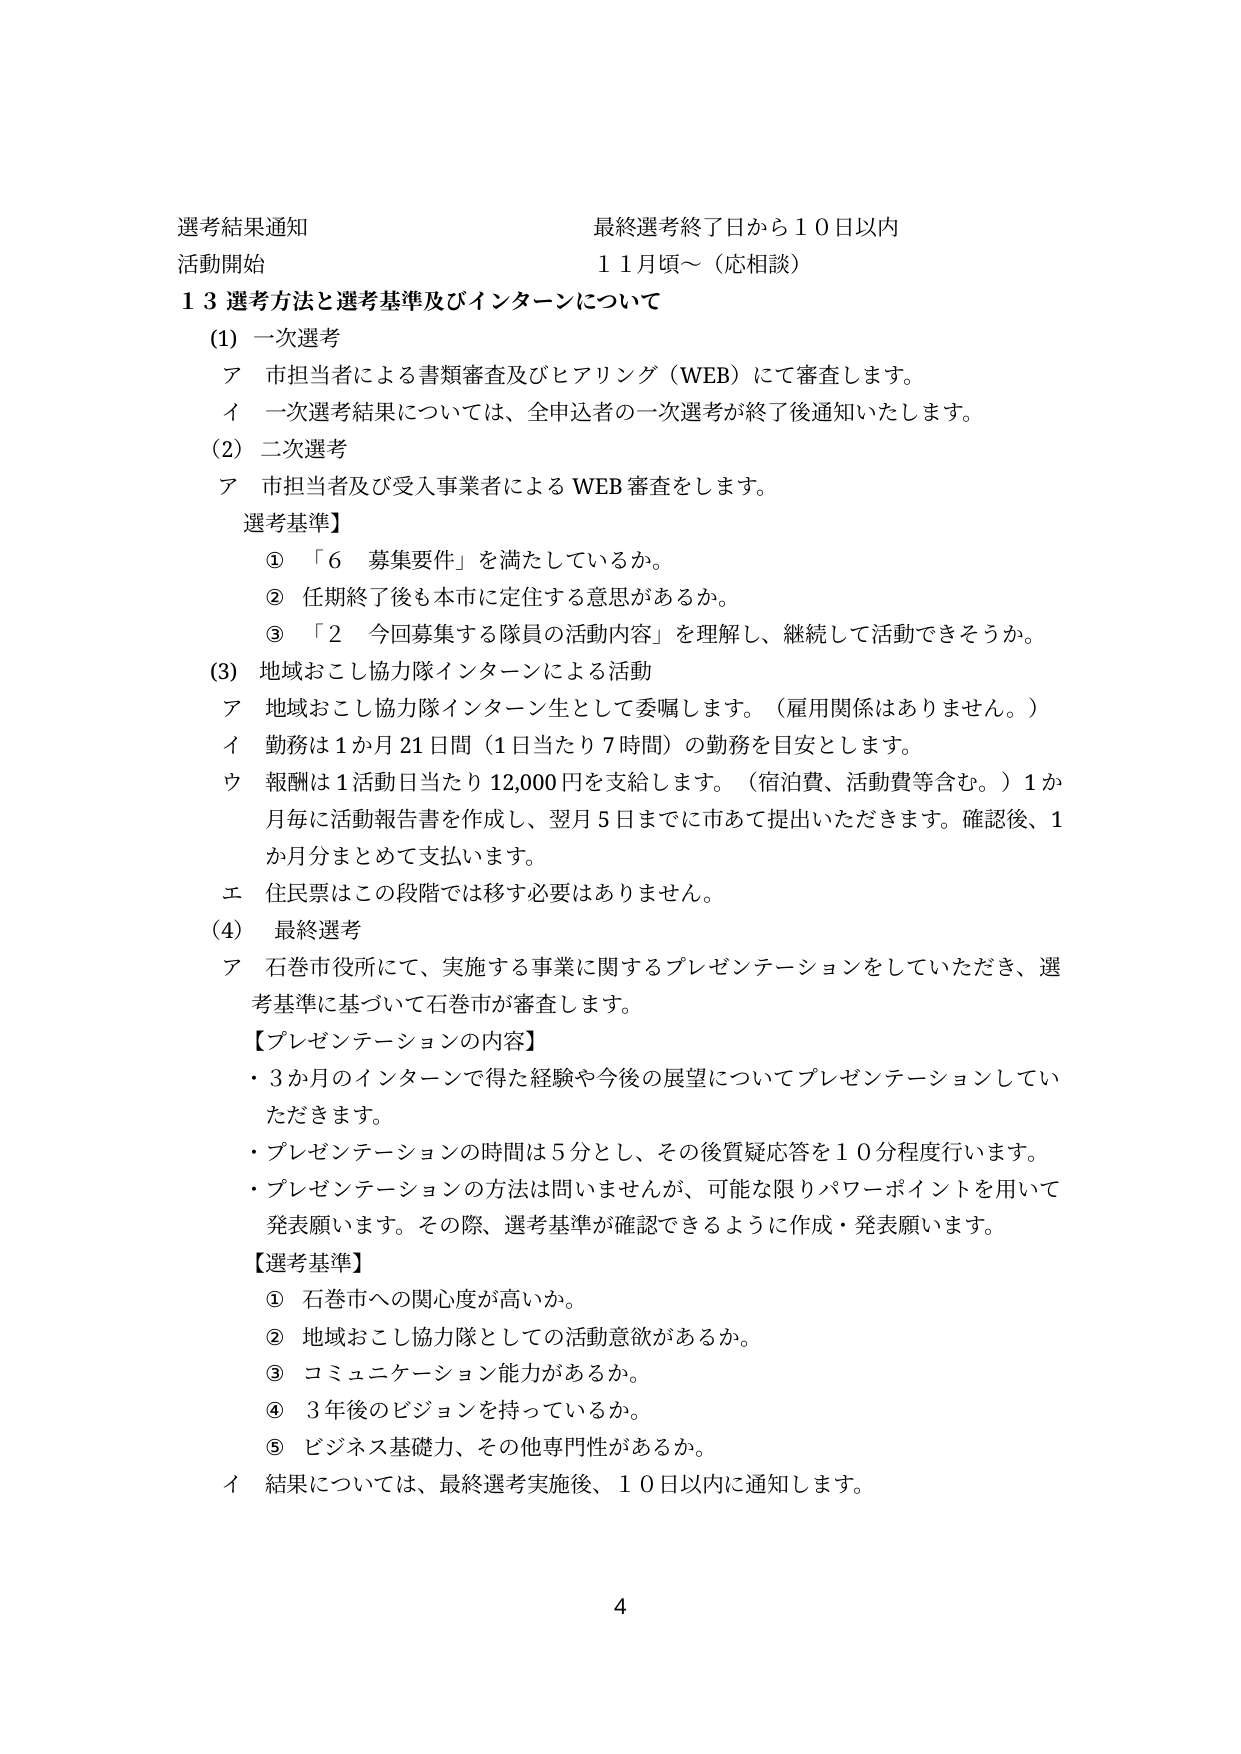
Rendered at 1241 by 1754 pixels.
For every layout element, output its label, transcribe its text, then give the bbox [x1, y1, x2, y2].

text ア 市担当者による書類審査及びヒアリング（WEB）にて審査します。 [221, 356, 1063, 392]
list ビジネス基礎力、その他専門性があるか。 [265, 1428, 1063, 1465]
list 石巻市への関心度が高いか。 [265, 1280, 1063, 1317]
list 地域おこし協力隊としての活動意欲があるか。 [265, 1317, 1063, 1354]
text ア 石巻市役所にて、実施する事業に関するプレゼンテーションをしていただき、選考基準に基づいて石巻市が審査します。 [221, 947, 1063, 1021]
text 【選考基準】 [243, 1243, 1063, 1280]
text ・プレゼンテーションの方法は問いませんが、可能な限りパワーポイントを用いて発表願います。その際、選考基準が確認できるように作成・発表願います。 [243, 1169, 1063, 1243]
text ア 地域おこし協力隊インターン生として委嘱します。（雇用関係はありません。） [199, 688, 1063, 725]
text イ 一次選考結果については、全申込者の一次選考が終了後通知いたします。 [199, 392, 1063, 429]
list 最終選考 [199, 910, 1063, 947]
text エ 住民票はこの段階では移す必要はありません。 [199, 873, 1063, 910]
list コミュニケーション能力があるか。 [265, 1354, 1063, 1391]
text イ 勤務は1か月21日間（1日当たり7時間）の勤務を目安とします。 [221, 725, 1063, 762]
list 一次選考 [210, 318, 1063, 356]
list ３年後のビジョンを持っているか。 [265, 1391, 1063, 1428]
text (3) 地域おこし協力隊インターンによる活動 [199, 651, 1063, 688]
text イ 結果については、最終選考実施後、１０日以内に通知します。 [177, 1465, 1063, 1502]
text 【プレゼンテーションの内容】 [177, 1021, 1063, 1058]
text （2） 二次選考 [199, 429, 1063, 466]
text 選考結果通知 最終選考終了日から１０日以内 [177, 208, 1063, 244]
text ・３か月のインターンで得た経験や今後の展望についてプレゼンテーションしていただきます。 [243, 1058, 1063, 1132]
text 活動開始 １１月頃～（応相談） [177, 244, 1063, 282]
text ウ 報酬は1活動日当たり12,000円を支給します。（宿泊費、活動費等含む。）1か月毎に活動報告書を作成し、翌月5日までに市あて提出いただきます。確認後、1か月分まとめて支払います。 [221, 762, 1063, 873]
text 選考基準】 [177, 503, 1063, 540]
text ・プレゼンテーションの時間は５分とし、その後質疑応答を１０分程度行います。 [243, 1132, 1063, 1169]
list 「２ 今回募集する隊員の活動内容」を理解し、継続して活動できそうか。 [265, 614, 1063, 651]
list 「６ 募集要件」を満たしているか。 [265, 540, 1063, 577]
text ア 市担当者及び受入事業者によるWEB審査をします。 [217, 466, 1063, 503]
list 任期終了後も本市に定住する意思があるか。 [265, 577, 1063, 614]
text １３ 選考方法と選考基準及びインターンについて [177, 282, 1063, 318]
